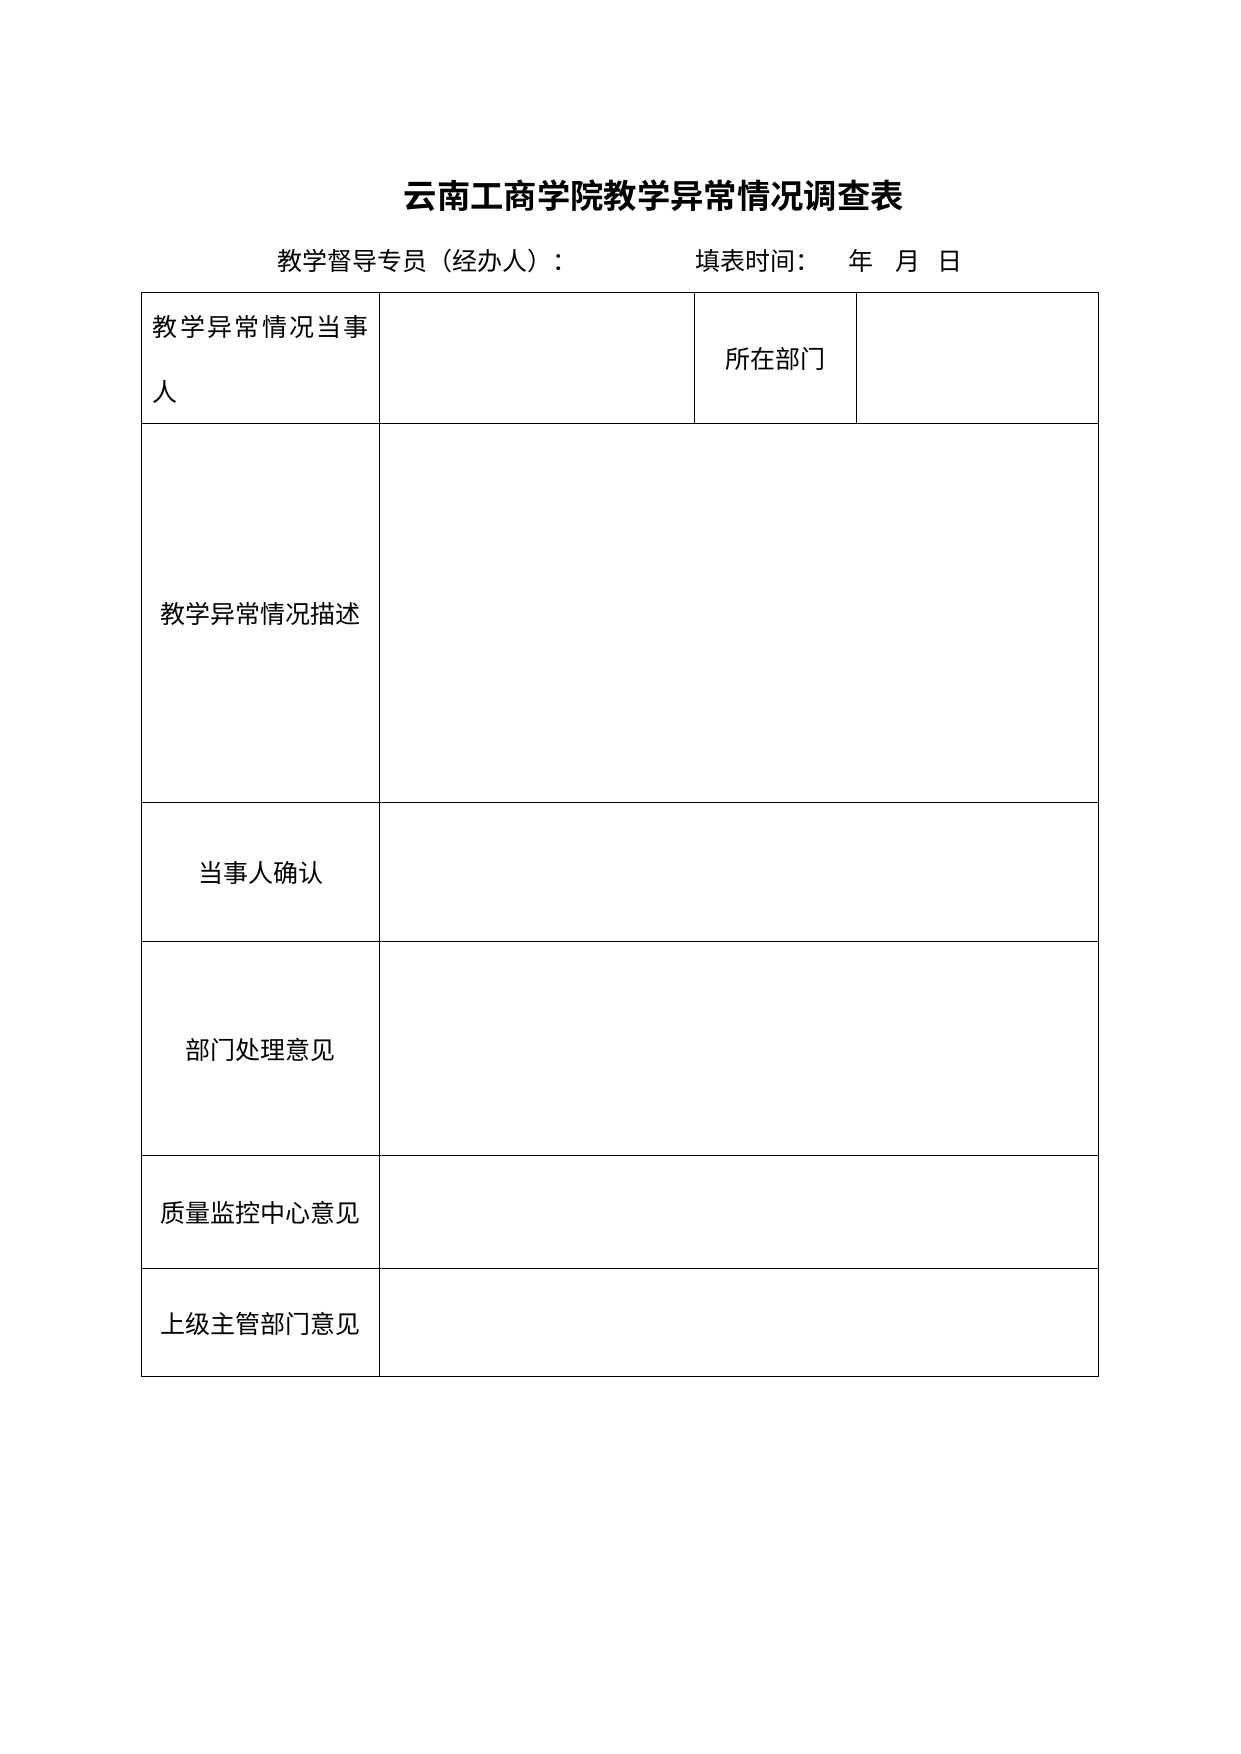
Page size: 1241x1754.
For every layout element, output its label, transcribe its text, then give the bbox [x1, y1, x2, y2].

table_header [857, 293, 1098, 423]
text 云南工商学院教学异常情况调查表 [187, 162, 1053, 227]
table_cell 当事人确认 [142, 803, 379, 941]
table_cell 部门处理意见 [142, 942, 379, 1155]
table_header 教学异常情况当事人 [142, 293, 379, 423]
table_cell 教学异常情况描述 [142, 424, 379, 802]
table_cell [380, 803, 1098, 941]
table_cell 质量监控中心意见 [142, 1156, 379, 1268]
table_cell [380, 1269, 1098, 1376]
table_cell [380, 1156, 1098, 1268]
table_header 所在部门 [695, 293, 856, 423]
text 教学督导专员（经办人）： 填表时间： 年 月 日 [187, 227, 1053, 292]
table_cell [380, 942, 1098, 1155]
table_cell [380, 424, 1098, 802]
table_header [380, 293, 694, 423]
table_cell 上级主管部门意见 [142, 1269, 379, 1376]
